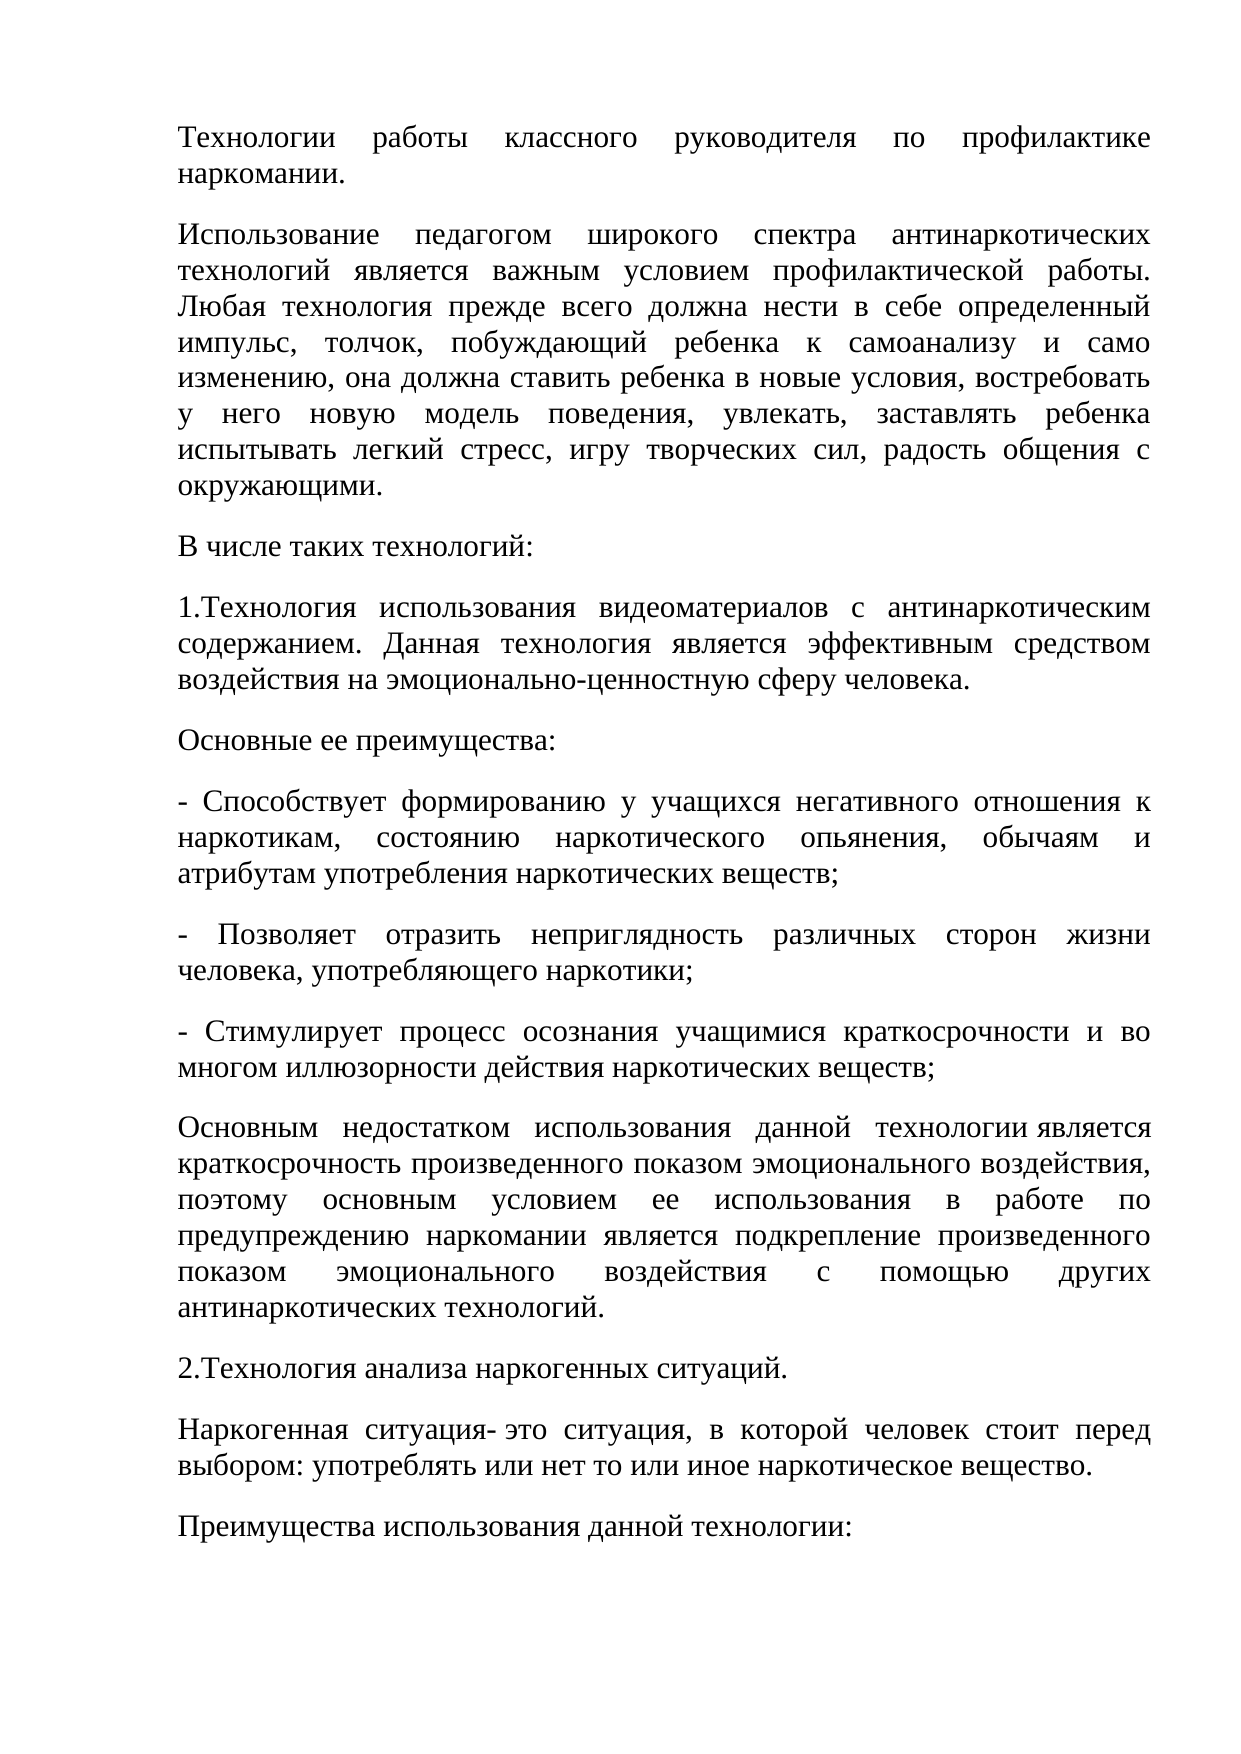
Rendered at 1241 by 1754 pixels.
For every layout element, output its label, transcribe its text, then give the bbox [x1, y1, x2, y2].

text Основным недостатком использования данной технологии является краткосрочность произведенного показом эмоционального воздействия, поэтому основным условием ее использования в работе по предупреждению наркомании является подкрепление произведенного показом эмоционального воздействия с помощью других антинаркотических технологий. [177, 1109, 1152, 1324]
text 2.Технология анализа наркогенных ситуаций. [177, 1349, 1152, 1385]
text Основные ее преимущества: [177, 721, 1152, 757]
text Преимущества использования данной технологии: [177, 1507, 1152, 1543]
text - Позволяет отразить неприглядность различных сторон жизни человека, употребляющего наркотики; [177, 915, 1152, 987]
text - Способствует формированию у учащихся негативного отношения к наркотикам, состоянию наркотического опьянения, обычаям и атрибутам употребления наркотических веществ; [177, 782, 1152, 890]
text - Стимулирует процесс осознания учащимися краткосрочности и во многом иллюзорности действия наркотических веществ; [177, 1012, 1152, 1084]
text Использование педагогом широкого спектра антинаркотических технологий является важным условием профилактической работы. Любая технология прежде всего должна нести в себе определенный импульс, толчок, побуждающий ребенка к самоанализу и само изменению, она должна ставить ребенка в новые условия, востребовать у него новую модель поведения, увлекать, заставлять ребенка испытывать легкий стресс, игру творческих сил, радость общения с окружающими. [177, 215, 1152, 502]
text Наркогенная ситуация- это ситуация, в которой человек стоит перед выбором: употреблять или нет то или иное наркотическое вещество. [177, 1410, 1152, 1482]
text 1.Технология использования видеоматериалов с антинаркотическим содержанием. Данная технология является эффективным средством воздействия на эмоционально-ценностную сферу человека. [177, 588, 1152, 696]
text В числе таких технологий: [177, 527, 1152, 563]
text Технологии работы классного руководителя по профилактике наркомании. [177, 118, 1152, 190]
